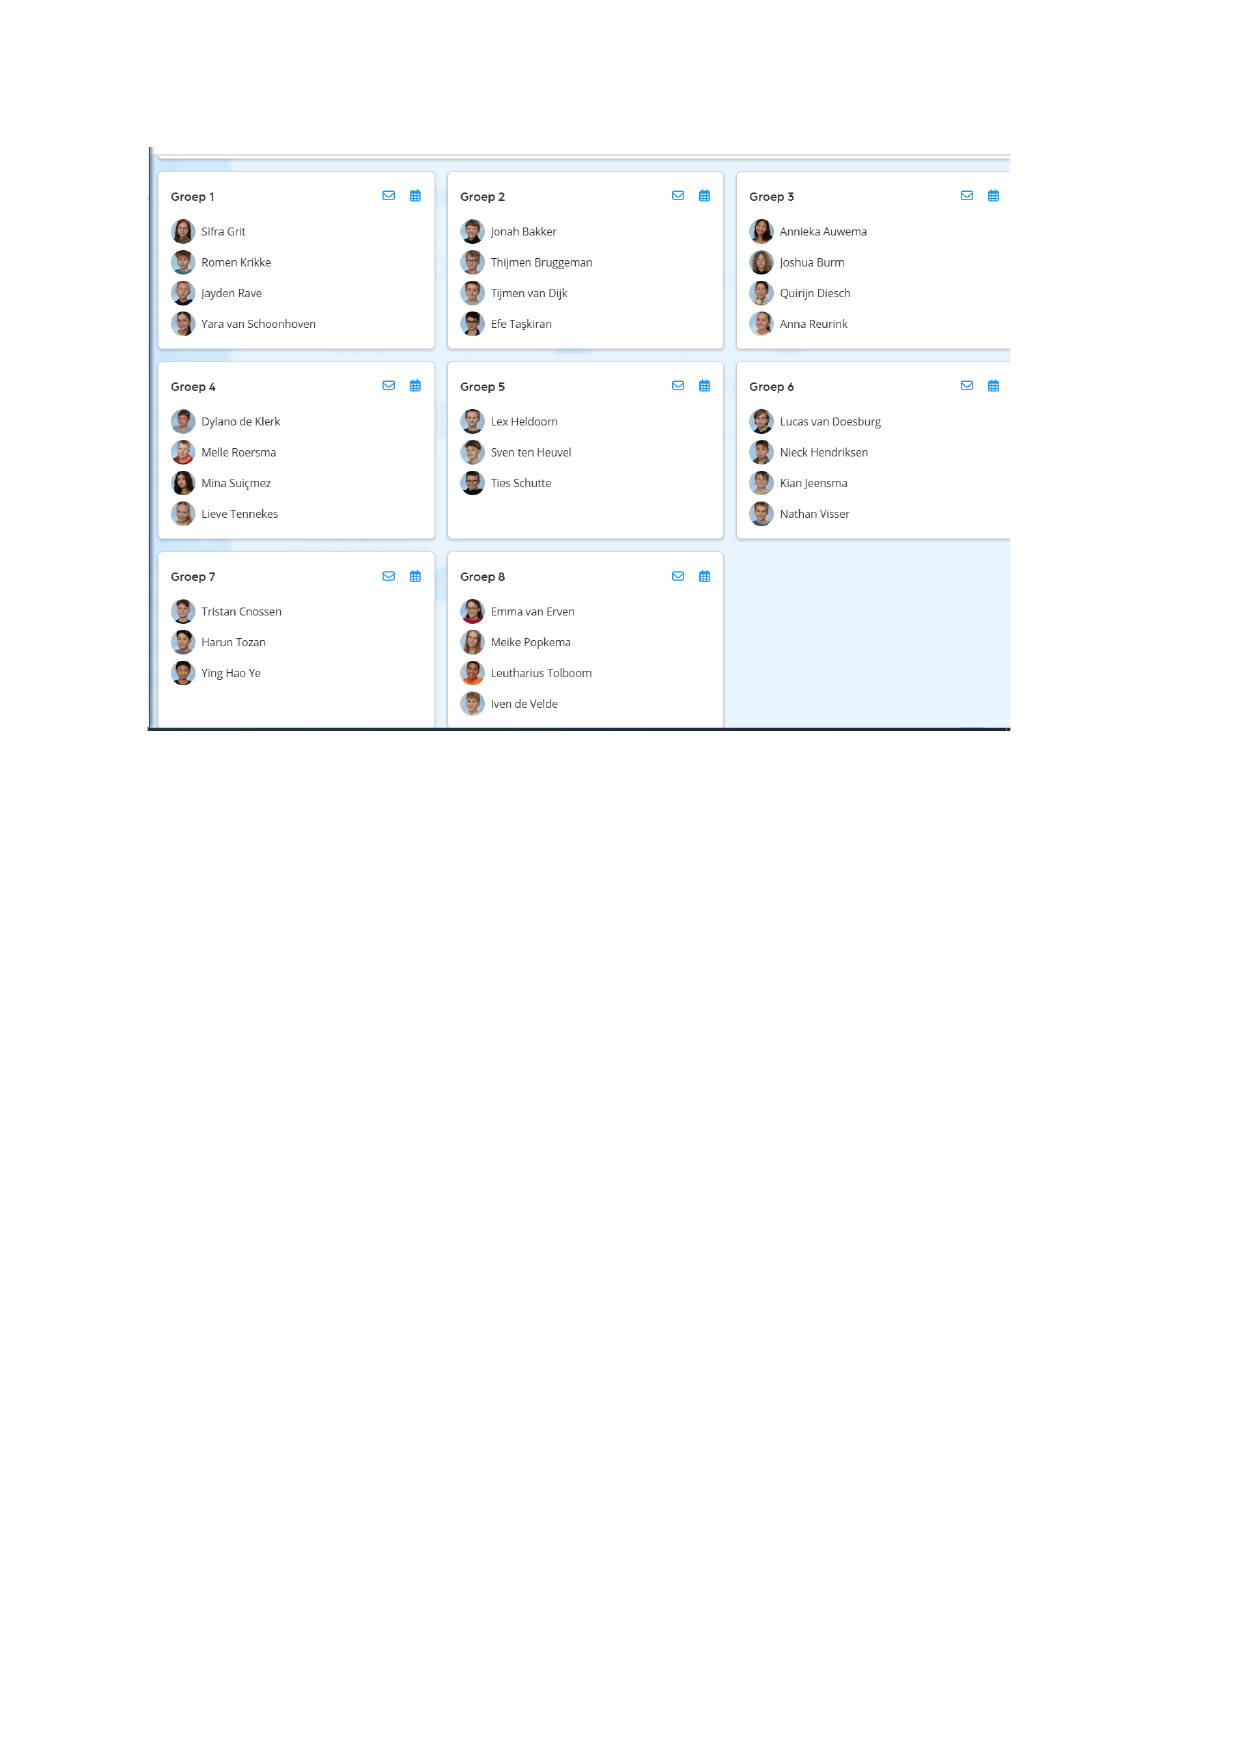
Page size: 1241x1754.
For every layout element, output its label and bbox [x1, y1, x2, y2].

picture [147, 147, 1011, 731]
